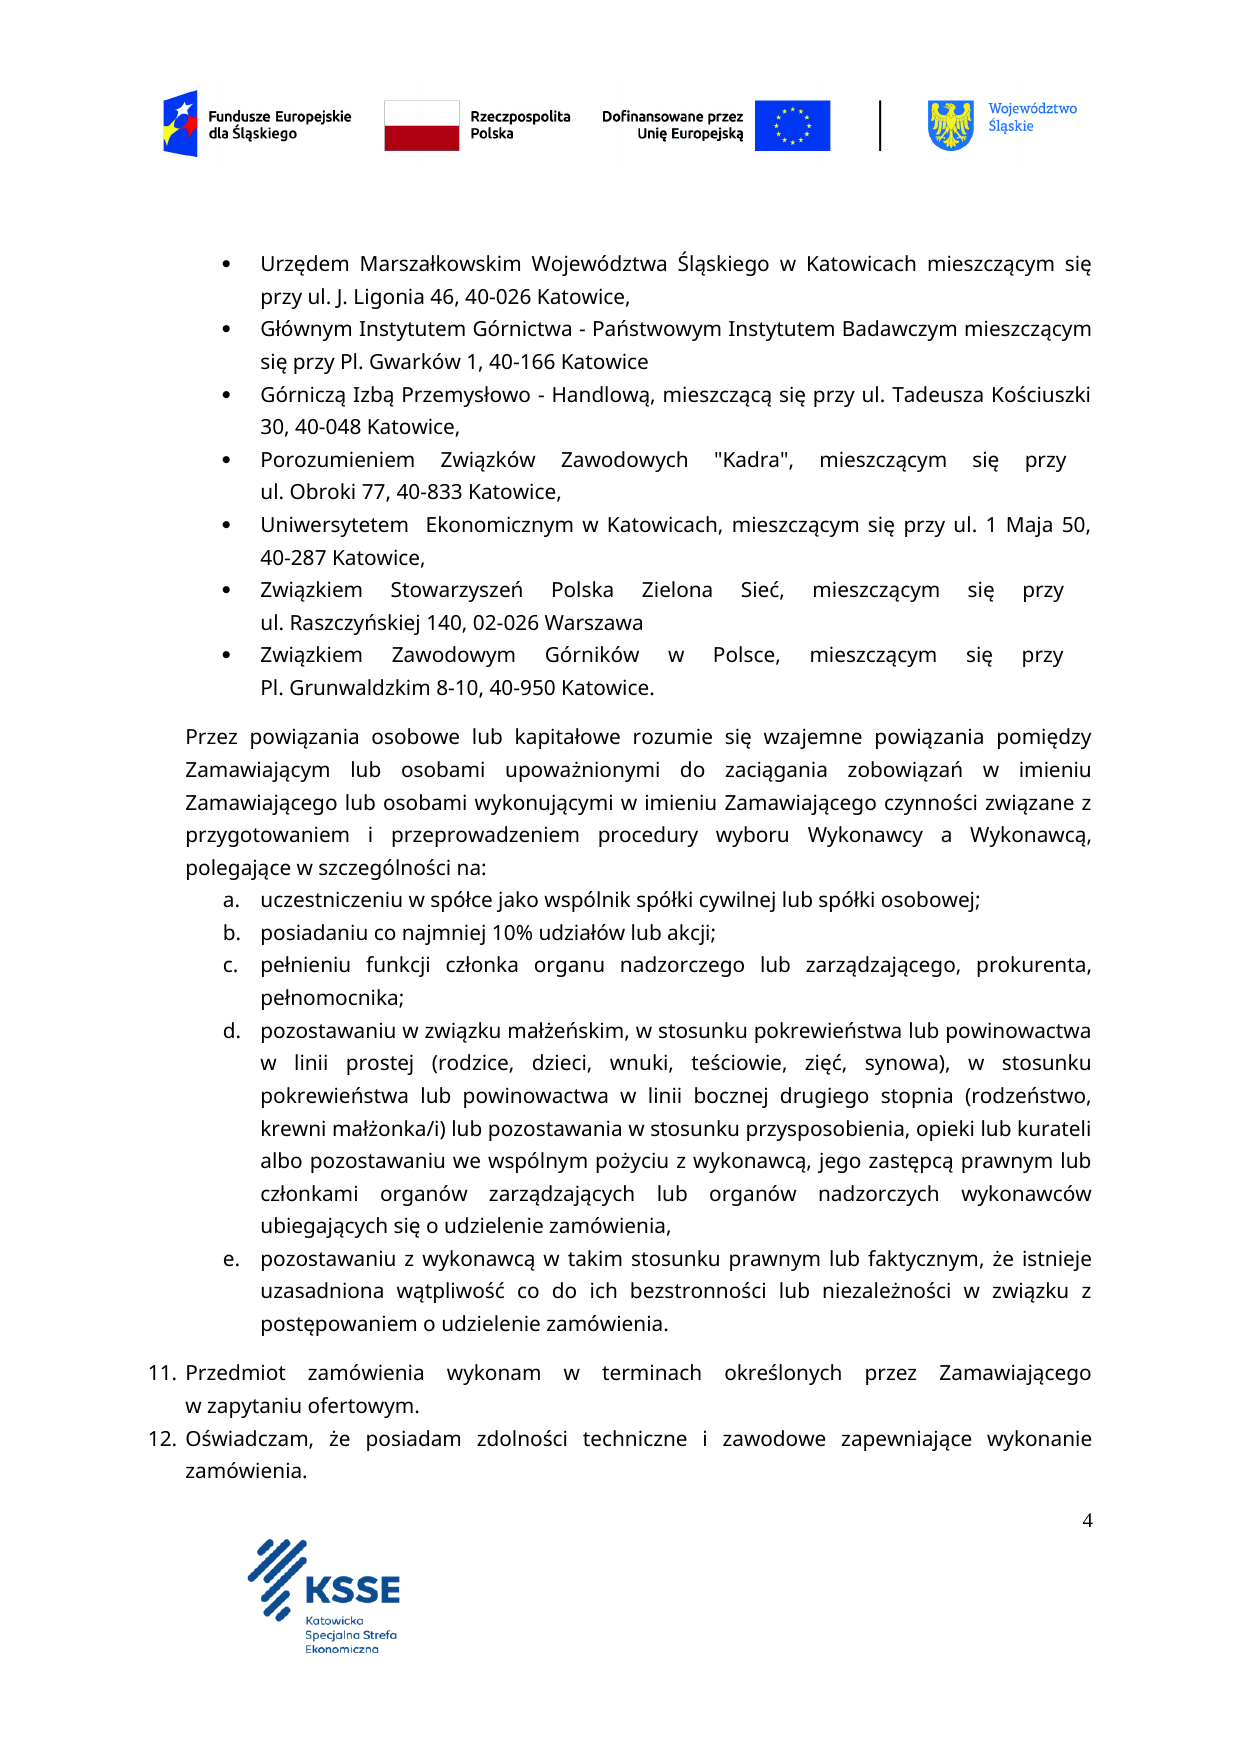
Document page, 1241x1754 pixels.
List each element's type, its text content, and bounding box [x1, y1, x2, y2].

list pozostawaniu z wykonawcą w takim stosunku prawnym lub faktycznym, że istnieje uzasadniona wątpliwość co do ich bezstronności lub niezależności w związku z postępowaniem o udzielenie zamówienia. [223, 1244, 1093, 1338]
list uczestniczeniu w spółce jako wspólnik spółki cywilnej lub spółki osobowej; [223, 885, 1093, 914]
list Urzędem Marszałkowskim Województwa Śląskiego w Katowicach mieszczącym się przy ul. J. Ligonia 46, 40-026 Katowice, [223, 249, 1093, 310]
list pełnieniu funkcji członka organu nadzorczego lub zarządzającego, prokurenta, pełnomocnika; [223, 951, 1093, 1012]
list pozostawaniu w związku małżeńskim, w stosunku pokrewieństwa lub powinowactwa w linii prostej (rodzice, dzieci, wnuki, teściowie, zięć, synowa), w stosunku pokrewieństwa lub powinowactwa w linii bocznej drugiego stopnia (rodzeństwo, krewni małżonka/i) lub pozostawania w stosunku przysposobienia, opieki lub kurateli albo pozostawaniu we wspólnym pożyciu z wykonawcą, jego zastępcą prawnym lub członkami organów zarządzających lub organów nadzorczych wykonawców ubiegających się o udzielenie zamówienia, [223, 1016, 1093, 1240]
list Głównym Instytutem Górnictwa - Państwowym Instytutem Badawczym mieszczącym się przy Pl. Gwarków 1, 40-166 Katowice [223, 314, 1093, 376]
picture [147, 73, 1093, 174]
list posiadaniu co najmniej 10% udziałów lub akcji; [223, 918, 1093, 946]
list Uniwersytetem Ekonomicznym w Katowicach, mieszczącym się przy ul. 1 Maja 50, 40-287 Katowice, [223, 510, 1093, 571]
list Porozumieniem Związków Zawodowych "Kadra", mieszczącym się przy ul. Obroki 77, 40-833 Katowice, [223, 445, 1093, 506]
list Związkiem Zawodowym Górników w Polsce, mieszczącym się przy Pl. Grunwaldzkim 8-10, 40-950 Katowice. [223, 641, 1093, 702]
list Przedmiot zamówienia wykonam w terminach określonych przez Zamawiającego w zapytaniu ofertowym. [148, 1358, 1093, 1419]
picture [247, 1539, 400, 1653]
list Górniczą Izbą Przemysłowo - Handlową, mieszczącą się przy ul. Tadeusza Kościuszki 30, 40-048 Katowice, [223, 380, 1093, 441]
list Związkiem Stowarzyszeń Polska Zielona Sieć, mieszczącym się przy ul. Raszczyńskiej 140, 02-026 Warszawa [223, 575, 1093, 636]
list Oświadczam, że posiadam zdolności techniczne i zawodowe zapewniające wykonanie zamówienia. [148, 1424, 1093, 1485]
list Przez powiązania osobowe lub kapitałowe rozumie się wzajemne powiązania pomiędzy Zamawiającym lub osobami upoważnionymi do zaciągania zobowiązań w imieniu Zamawiającego lub osobami wykonującymi w imieniu Zamawiającego czynności związane z przygotowaniem i przeprowadzeniem procedury wyboru Wykonawcy a Wykonawcą, polegające w szczególności na: [185, 722, 1093, 881]
